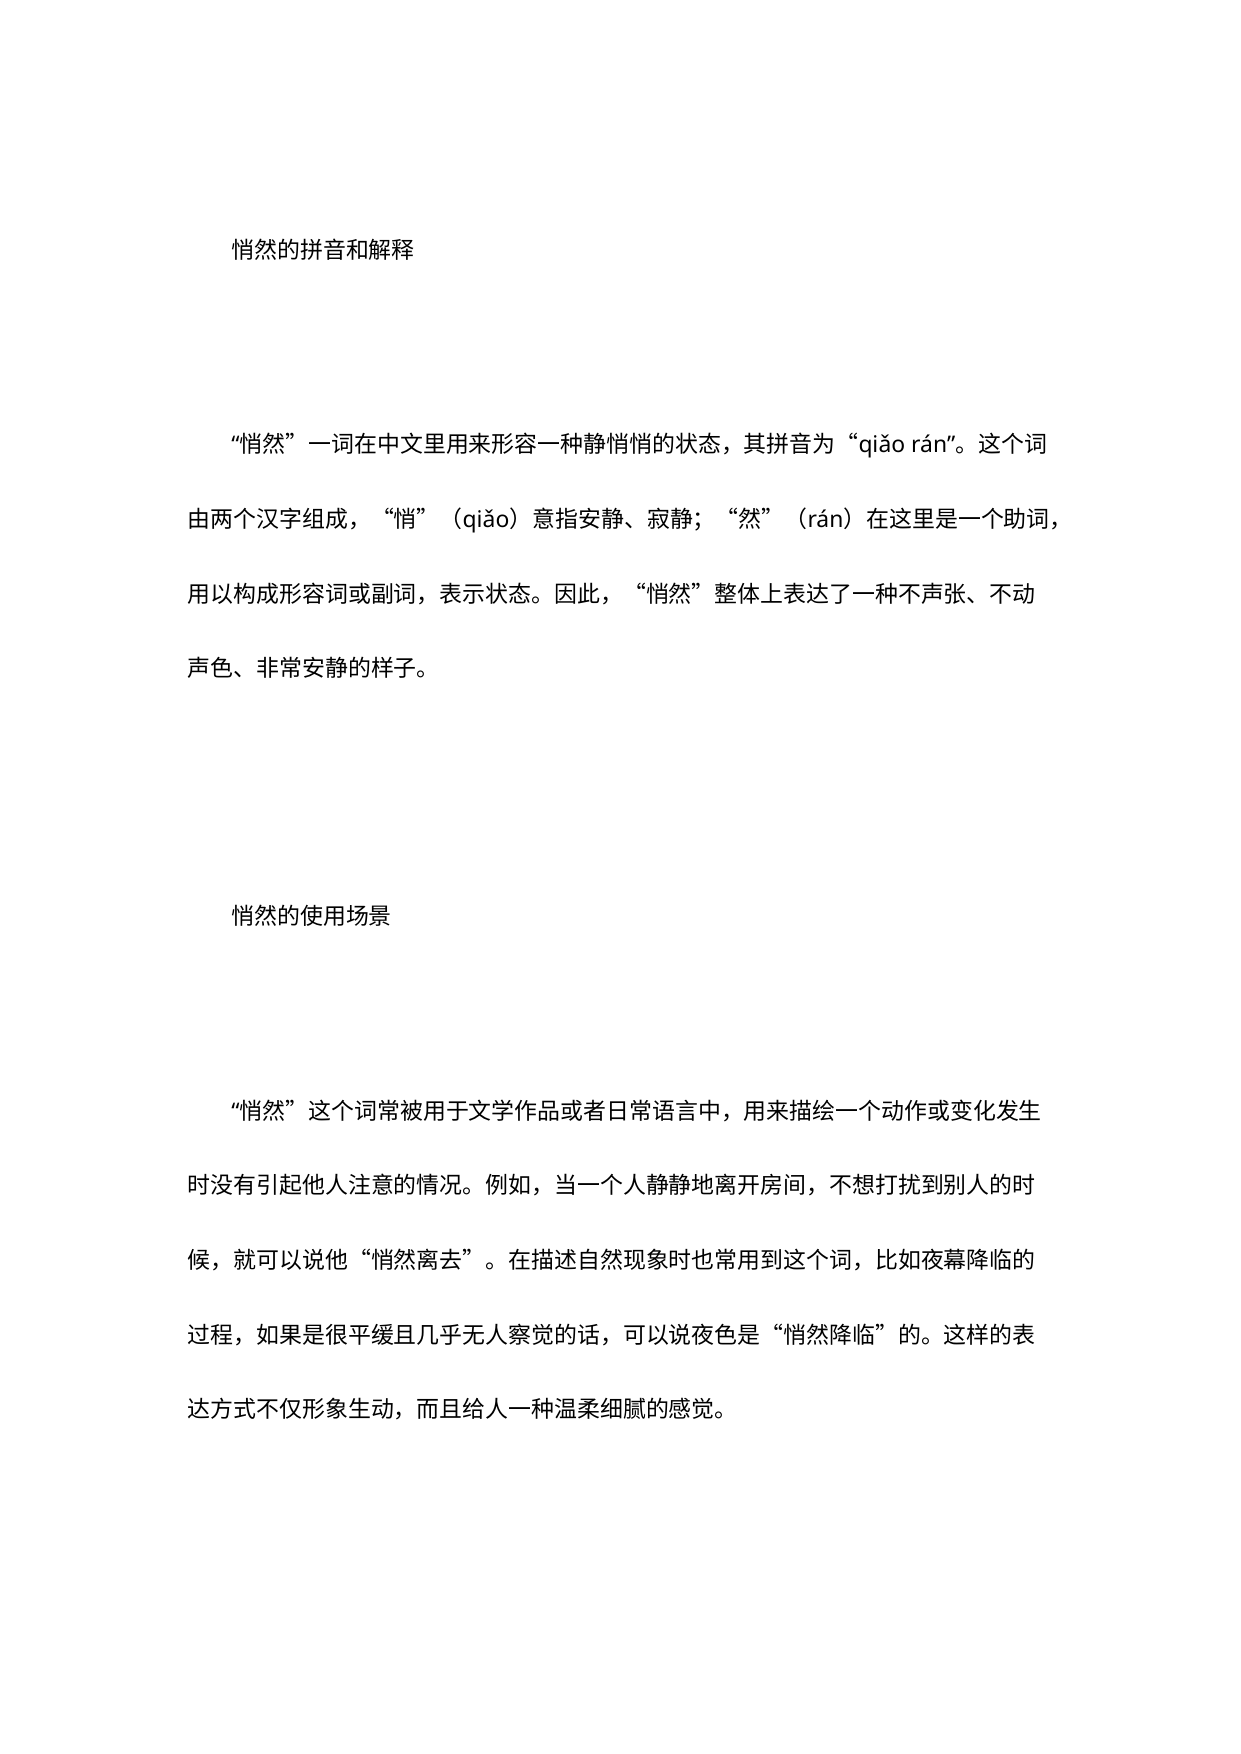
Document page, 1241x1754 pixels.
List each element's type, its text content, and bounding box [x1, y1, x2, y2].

text 悄然的使用场景 [187, 882, 1053, 947]
text “悄然”这个词常被用于文学作品或者日常语言中，用来描绘一个动作或变化发生时没有引起他人注意的情况。例如，当一个人静静地离开房间，不想打扰到别人的时候，就可以说他“悄然离去”。在描述自然现象时也常用到这个词，比如夜幕降临的过程，如果是很平缓且几乎无人察觉的话，可以说夜色是“悄然降临”的。这样的表达方式不仅形象生动，而且给人一种温柔细腻的感觉。 [187, 1077, 1053, 1441]
text “悄然”一词在中文里用来形容一种静悄悄的状态，其拼音为“qiǎo rán”。这个词由两个汉字组成，“悄”（qiǎo）意指安静、寂静；“然”（rán）在这里是一个助词，用以构成形容词或副词，表示状态。因此，“悄然”整体上表达了一种不声张、不动声色、非常安静的样子。 [187, 410, 1053, 699]
text 悄然的拼音和解释 [187, 216, 1053, 281]
